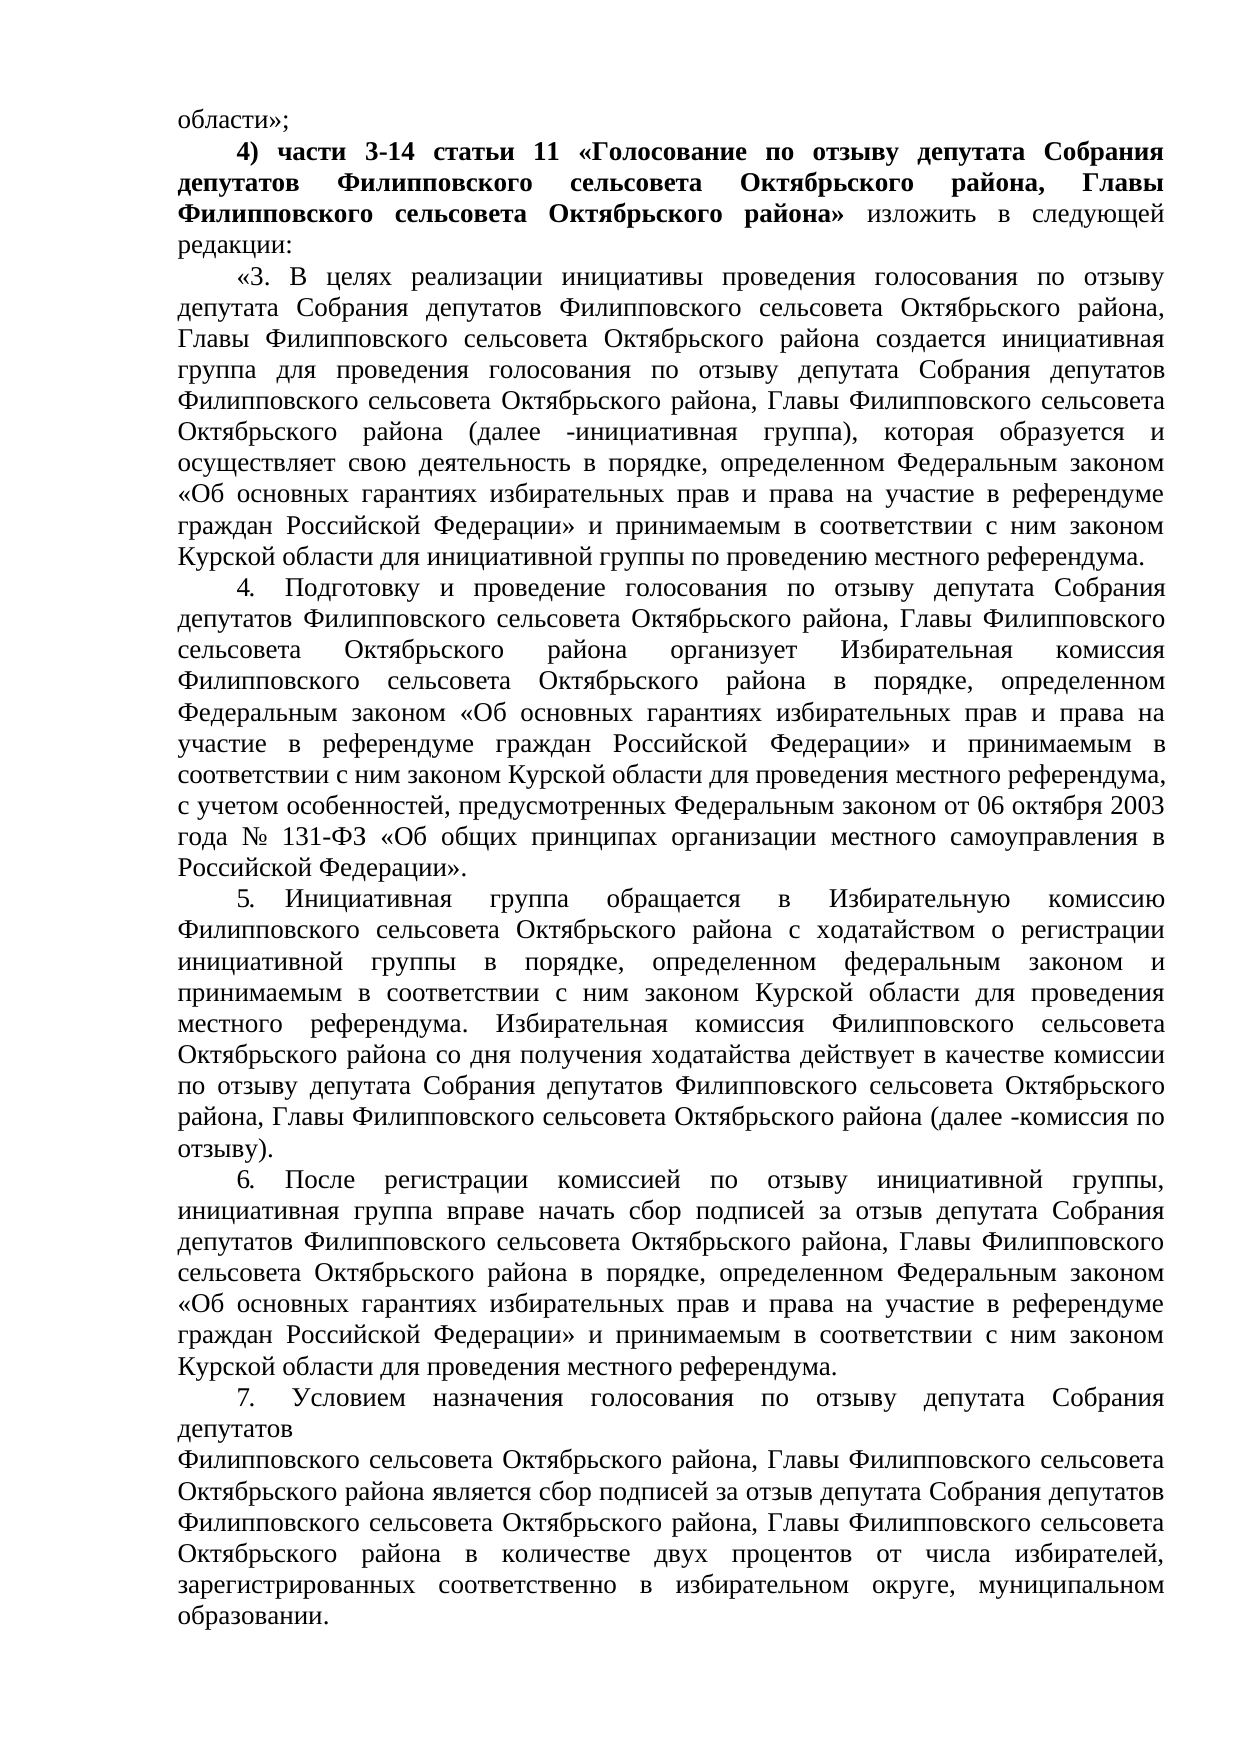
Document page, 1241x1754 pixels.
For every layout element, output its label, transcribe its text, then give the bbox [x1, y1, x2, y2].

list Подготовку и проведение голосования по отзыву депутата Собрания депутатов Филипповского сельсовета Октябрьского района, Главы Филипповского сельсовета Октябрьского района организует Избирательная комиссия Филипповского сельсовета Октябрьского района в порядке, определенном Федеральным законом «Об основных гарантиях избирательных прав и права на участие в референдуме граждан Российской Федерации» и принимаемым в соответствии с ним законом Курской области для проведения местного референдума, с учетом особенностей, предусмотренных Федеральным законом от 06 октября 2003 года № 131-ФЗ «Об общих принципах организации местного самоуправления в Российской Федерации». [177, 571, 1166, 883]
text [177, 103, 1164, 134]
list После регистрации комиссией по отзыву инициативной группы, инициативная группа вправе начать сбор подписей за отзыв депутата Собрания депутатов Филипповского сельсовета Октябрьского района, Главы Филипповского сельсовета Октябрьского района в порядке, определенном Федеральным законом «Об основных гарантиях избирательных прав и права на участие в референдуме граждан Российской Федерации» и принимаемым в соответствии с ним законом Курской области для проведения местного референдума. [177, 1163, 1166, 1381]
text «3. В целях реализации инициативы проведения голосования по отзыву депутата Собрания депутатов Филипповского сельсовета Октябрьского района, Главы Филипповского сельсовета Октябрьского района создается инициативная группа для проведения голосования по отзыву депутата Собрания депутатов Филипповского сельсовета Октябрьского района, Главы Филипповского сельсовета Октябрьского района (далее -инициативная группа), которая образуется и осуществляет свою деятельность в порядке, определенном Федеральным законом «Об основных гарантиях избирательных прав и права на участие в референдуме граждан Российской Федерации» и принимаемым в соответствии с ним законом Курской области для инициативной группы по проведению местного референдума. [177, 260, 1166, 571]
list Инициативная группа обращается в Избирательную комиссию Филипповского сельсовета Октябрьского района с ходатайством о регистрации инициативной группы в порядке, определенном федеральным законом и принимаемым в соответствии с ним законом Курской области для проведения местного референдума. Избирательная комиссия Филипповского сельсовета Октябрьского района со дня получения ходатайства действует в качестве комиссии по отзыву депутата Собрания депутатов Филипповского сельсовета Октябрьского района, Главы Филипповского сельсовета Октябрьского района (далее -комиссия по отзыву). [177, 883, 1166, 1163]
text 4) части 3-14 статьи 11 «Голосование по отзыву депутата Собрания депутатов Филипповского сельсовета Октябрьского района, Главы Филипповского сельсовета Октябрьского района» изложить в следующей редакции: [177, 135, 1165, 259]
text 7. Условием назначения голосования по отзыву депутата Собрания депутатов Филипповского сельсовета Октябрьского района, Главы Филипповского сельсовета Октябрьского района является сбор подписей за отзыв депутата Собрания депутатов Филипповского сельсовета Октябрьского района, Главы Филипповского сельсовета Октябрьского района в количестве двух процентов от числа избирателей, зарегистрированных соответственно в избирательном округе, муниципальном образовании. [177, 1381, 1166, 1630]
